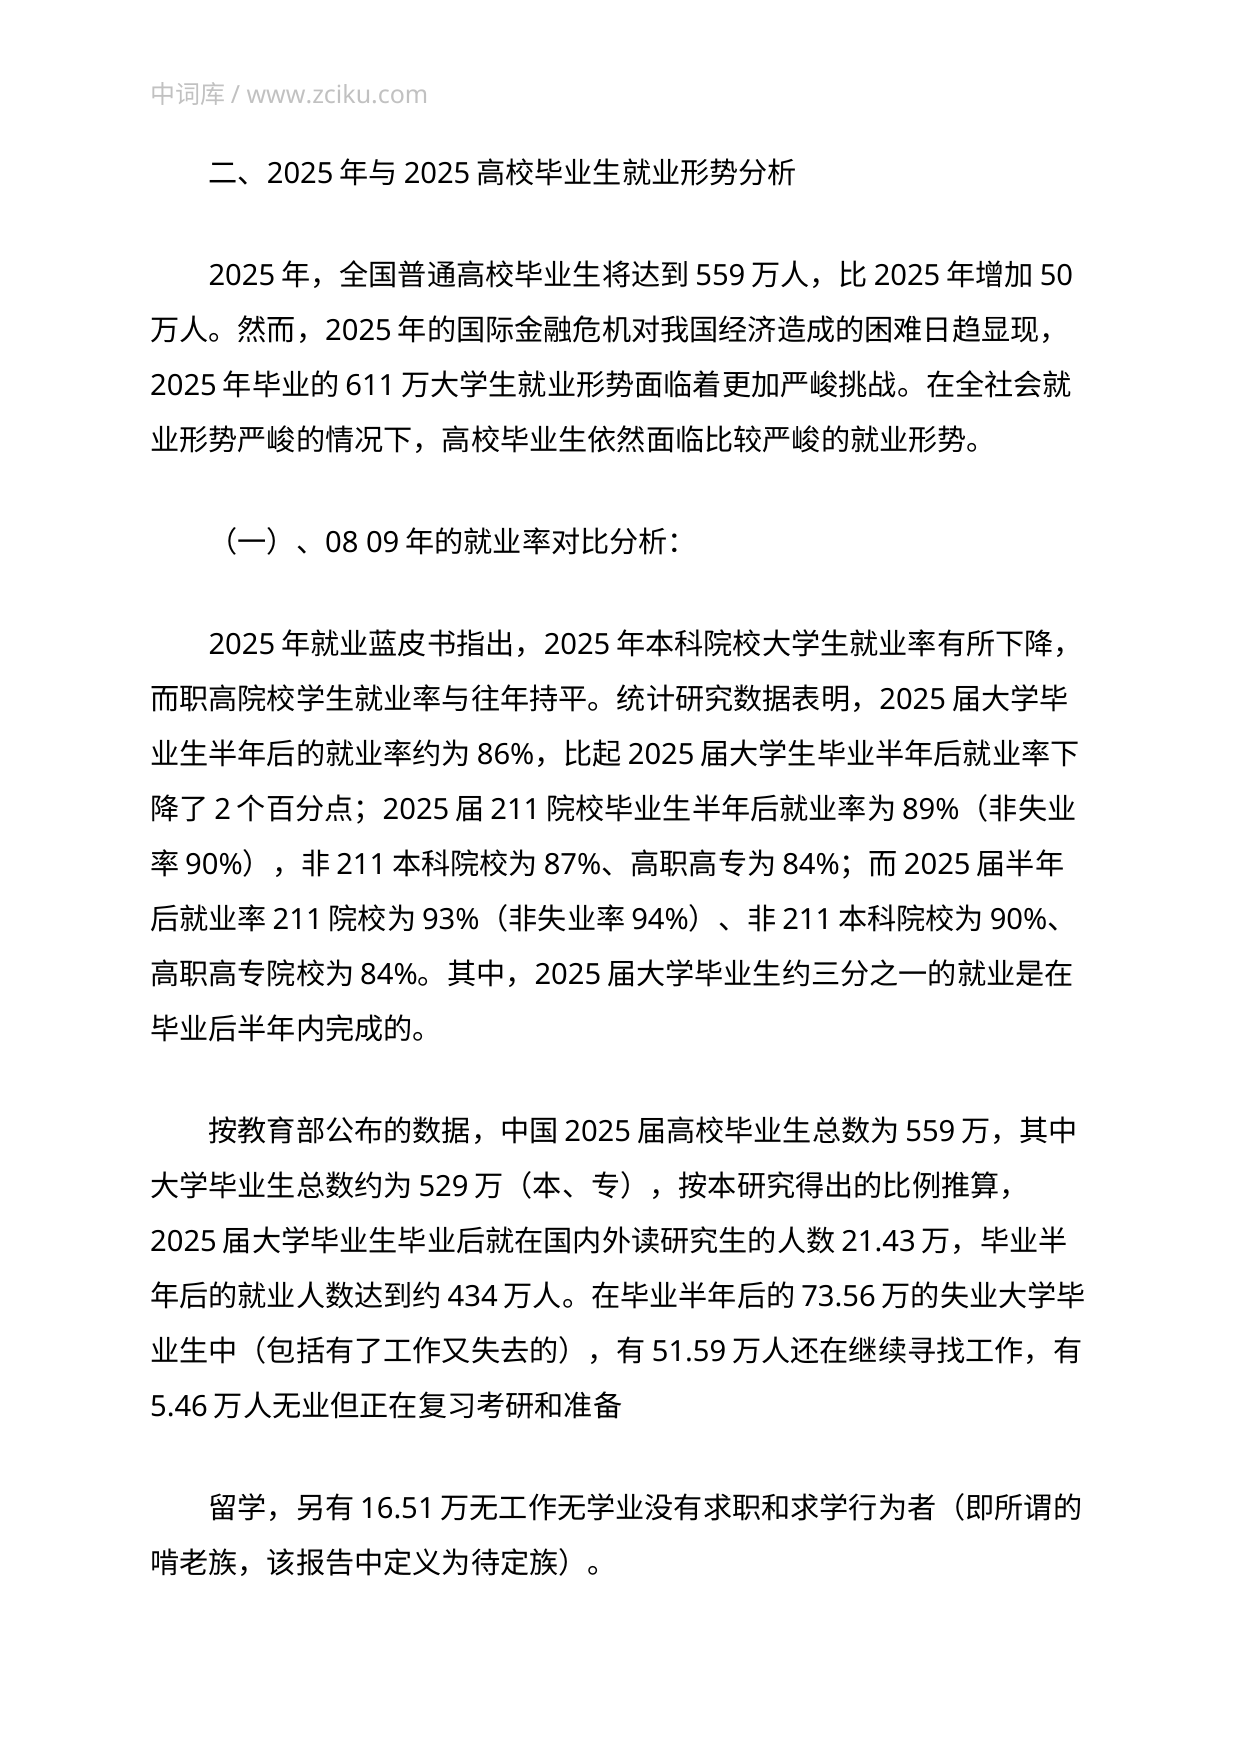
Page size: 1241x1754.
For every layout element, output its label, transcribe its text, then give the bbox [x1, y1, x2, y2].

text （一）、08 09年的就业率对比分析： [150, 519, 1090, 561]
text 二、2025年与2025高校毕业生就业形势分析 [150, 150, 1090, 192]
text 按教育部公布的数据，中国2025届高校毕业生总数为559万，其中大学毕业生总数约为529万（本、专），按本研究得出的比例推算，2025届大学毕业生毕业后就在国内外读研究生的人数21.43万，毕业半年后的就业人数达到约434万人。在毕业半年后的73.56万的失业大学毕业生中（包括有了工作又失去的），有51.59万人还在继续寻找工作，有5.46万人无业但正在复习考研和准备 [150, 1107, 1090, 1425]
text 2025年就业蓝皮书指出，2025年本科院校大学生就业率有所下降，而职高院校学生就业率与往年持平。统计研究数据表明，2025届大学毕业生半年后的就业率约为86%，比起2025届大学生毕业半年后就业率下降了2个百分点；2025届211院校毕业生半年后就业率为89%（非失业率90%），非211本科院校为87%、高职高专为84%；而2025届半年后就业率211院校为93%（非失业率94%）、非211本科院校为90%、高职高专院校为84%。其中，2025届大学毕业生约三分之一的就业是在毕业后半年内完成的。 [150, 621, 1090, 1048]
text 2025年，全国普通高校毕业生将达到559万人，比2025年增加50万人。然而，2025年的国际金融危机对我国经济造成的困难日趋显现，2025年毕业的611万大学生就业形势面临着更加严峻挑战。在全社会就业形势严峻的情况下，高校毕业生依然面临比较严峻的就业形势。 [150, 252, 1090, 459]
text 留学，另有16.51万无工作无学业没有求职和求学行为者（即所谓的啃老族，该报告中定义为待定族）。 [150, 1484, 1090, 1582]
